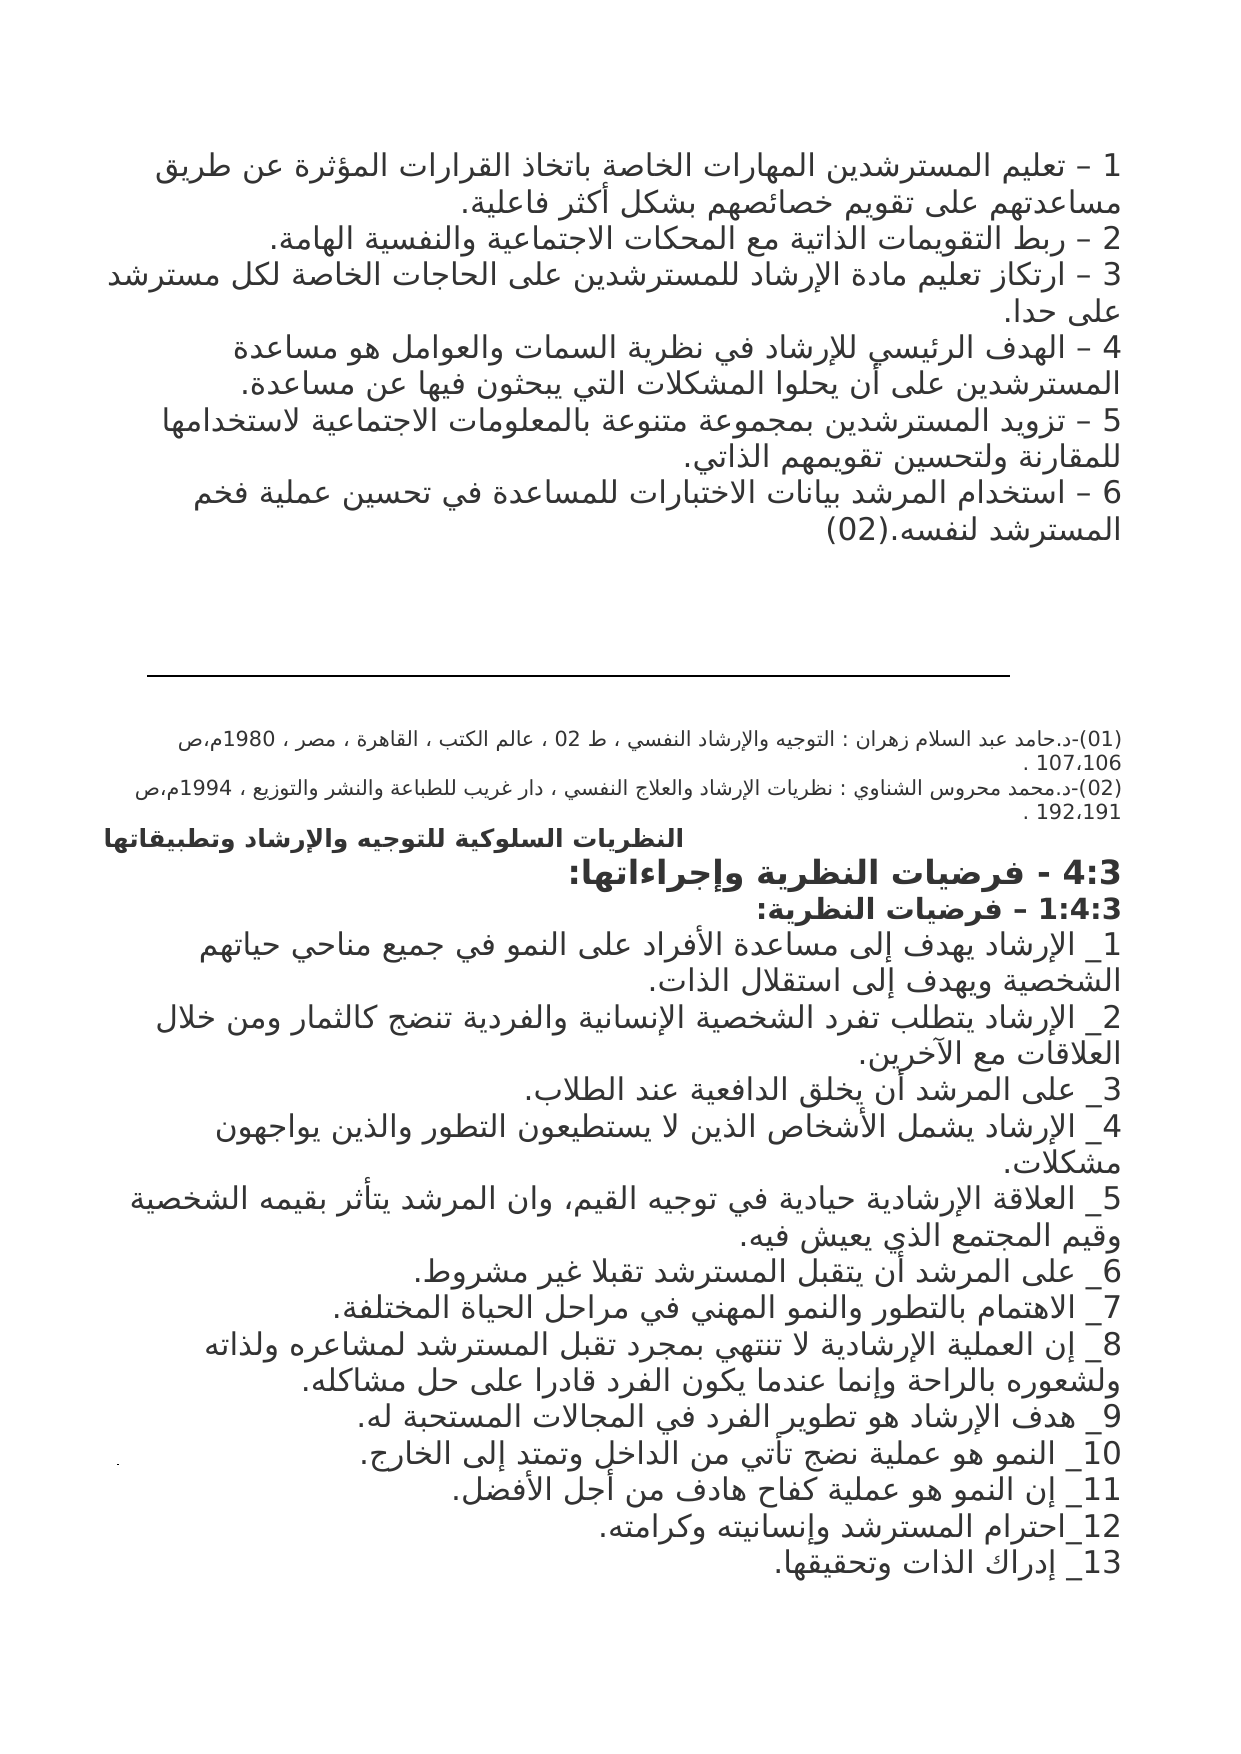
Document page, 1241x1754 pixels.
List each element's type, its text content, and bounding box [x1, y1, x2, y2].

text 1 – تعليم المسترشدين المهارات الخاصة باتخاذ القرارات المؤثرة عن طريق مساعدتهم على تقويم خصائصهم بشكل أكثر فاعلية. [103, 148, 1122, 220]
text 4:3 - فرضيات النظرية وإجراءاتها: [103, 853, 1122, 892]
text 11_ إن النمو هو عملية كفاح هادف من أجل الأفضل. [103, 1472, 1122, 1508]
text (02)-د.محمد محروس الشناوي : نظريات الإرشاد والعلاج النفسي ، دار غريب للطباعة والنشر والتوزيع ، 1994م،ص192،191 . [103, 776, 1122, 824]
text النظريات السلوكية للتوجيه والإرشاد وتطبيقاتها [103, 824, 1122, 853]
text 9_ هدف الإرشاد هو تطوير الفرد في المجالات المستحبة له. [103, 1399, 1122, 1435]
text 3 – ارتكاز تعليم مادة الإرشاد للمسترشدين على الحاجات الخاصة لكل مسترشد على حدا. [103, 257, 1122, 329]
text (01)-د.حامد عبد السلام زهران : التوجيه والإرشاد النفسي ، ط 02 ، عالم الكتب ، القاهرة ، مصر ، 1980م،ص107،106 . [103, 727, 1122, 776]
text 5_ العلاقة الإرشادية حيادية في توجيه القيم، وان المرشد يتأثر بقيمه الشخصية وقيم المجتمع الذي يعيش فيه. [103, 1181, 1122, 1253]
text 7_ الاهتمام بالتطور والنمو المهني في مراحل الحياة المختلفة. [103, 1290, 1122, 1326]
text 10_ النمو هو عملية نضج تأتي من الداخل وتمتد إلى الخارج. [103, 1435, 1122, 1472]
text 3_ على المرشد أن يخلق الدافعية عند الطلاب. [103, 1072, 1122, 1108]
text 2 – ربط التقويمات الذاتية مع المحكات الاجتماعية والنفسية الهامة. [103, 220, 1122, 257]
text 6_ على المرشد أن يتقبل المسترشد تقبلا غير مشروط. [103, 1253, 1122, 1290]
text 2_ الإرشاد يتطلب تفرد الشخصية الإنسانية والفردية تنضج كالثمار ومن خلال العلاقات مع الآخرين. [103, 999, 1122, 1072]
text 6 – استخدام المرشد بيانات الاختبارات للمساعدة في تحسين عملية فخم المسترشد لنفسه.(02) [103, 475, 1122, 547]
text 5 – تزويد المسترشدين بمجموعة متنوعة بالمعلومات الاجتماعية لاستخدامها للمقارنة ولتحسين تقويمهم الذاتي. [103, 402, 1122, 475]
text 13_ إدراك الذات وتحقيقها. [103, 1544, 1122, 1581]
text 4_ الإرشاد يشمل الأشخاص الذين لا يستطيعون التطور والذين يواجهون مشكلات. [103, 1108, 1122, 1181]
text 8_ إن العملية الإرشادية لا تنتهي بمجرد تقبل المسترشد لمشاعره ولذاته ولشعوره بالراحة وإنما عندما يكون الفرد قادرا على حل مشاكله. [103, 1326, 1122, 1399]
text 1_ الإرشاد يهدف إلى مساعدة الأفراد على النمو في جميع مناحي حياتهم الشخصية ويهدف إلى استقلال الذات. [103, 926, 1122, 999]
text 12_احترام المسترشد وإنسانيته وكرامته. [103, 1508, 1122, 1544]
text 4 – الهدف الرئيسي للإرشاد في نظرية السمات والعوامل هو مساعدة المسترشدين على أن يحلوا المشكلات التي يبحثون فيها عن مساعدة. [103, 329, 1122, 402]
text 1:4:3 – فرضيات النظرية: [103, 892, 1122, 926]
